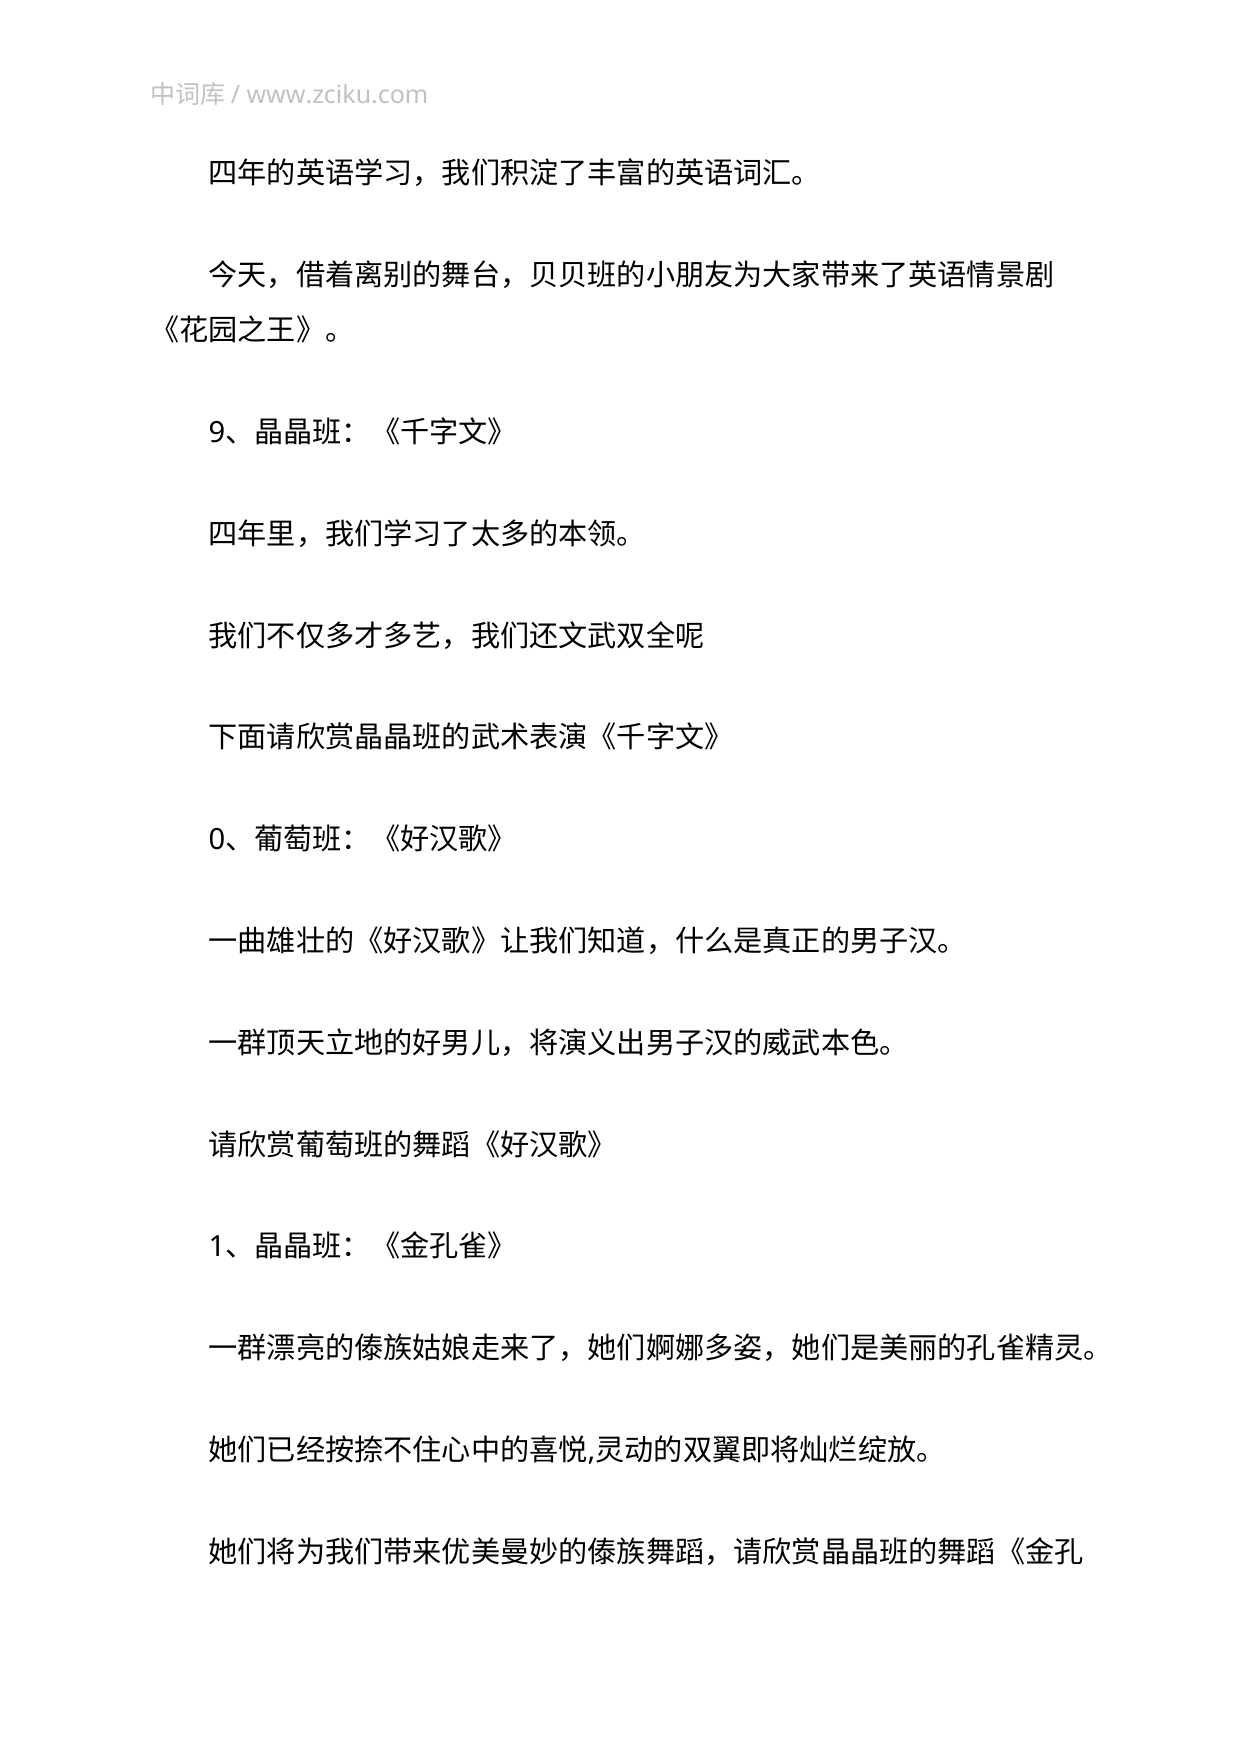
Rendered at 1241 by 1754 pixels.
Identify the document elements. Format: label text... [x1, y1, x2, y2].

text 今天，借着离别的舞台，贝贝班的小朋友为大家带来了英语情景剧《花园之王》。 [150, 252, 1090, 349]
text 0、葡萄班：《好汉歌》 [150, 816, 1090, 858]
text 一曲雄壮的《好汉歌》让我们知道，什么是真正的男子汉。 [150, 918, 1090, 960]
text 请欣赏葡萄班的舞蹈《好汉歌》 [150, 1121, 1090, 1163]
text 四年里，我们学习了太多的本领。 [150, 510, 1090, 553]
text 9、晶晶班：《千字文》 [150, 408, 1090, 451]
text 1、晶晶班：《金孔雀》 [150, 1223, 1090, 1265]
text 一群顶天立地的好男儿，将演义出男子汉的威武本色。 [150, 1019, 1090, 1062]
text 我们不仅多才多艺，我们还文武双全呢 [150, 612, 1090, 654]
text 一群漂亮的傣族姑娘走来了，她们婀娜多姿，她们是美丽的孔雀精灵。 [150, 1325, 1090, 1367]
text 她们已经按捺不住心中的喜悦,灵动的双翼即将灿烂绽放。 [150, 1427, 1090, 1469]
text 下面请欣赏晶晶班的武术表演《千字文》 [150, 714, 1090, 756]
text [150, 1529, 1090, 1571]
text 四年的英语学习，我们积淀了丰富的英语词汇。 [150, 150, 1090, 192]
